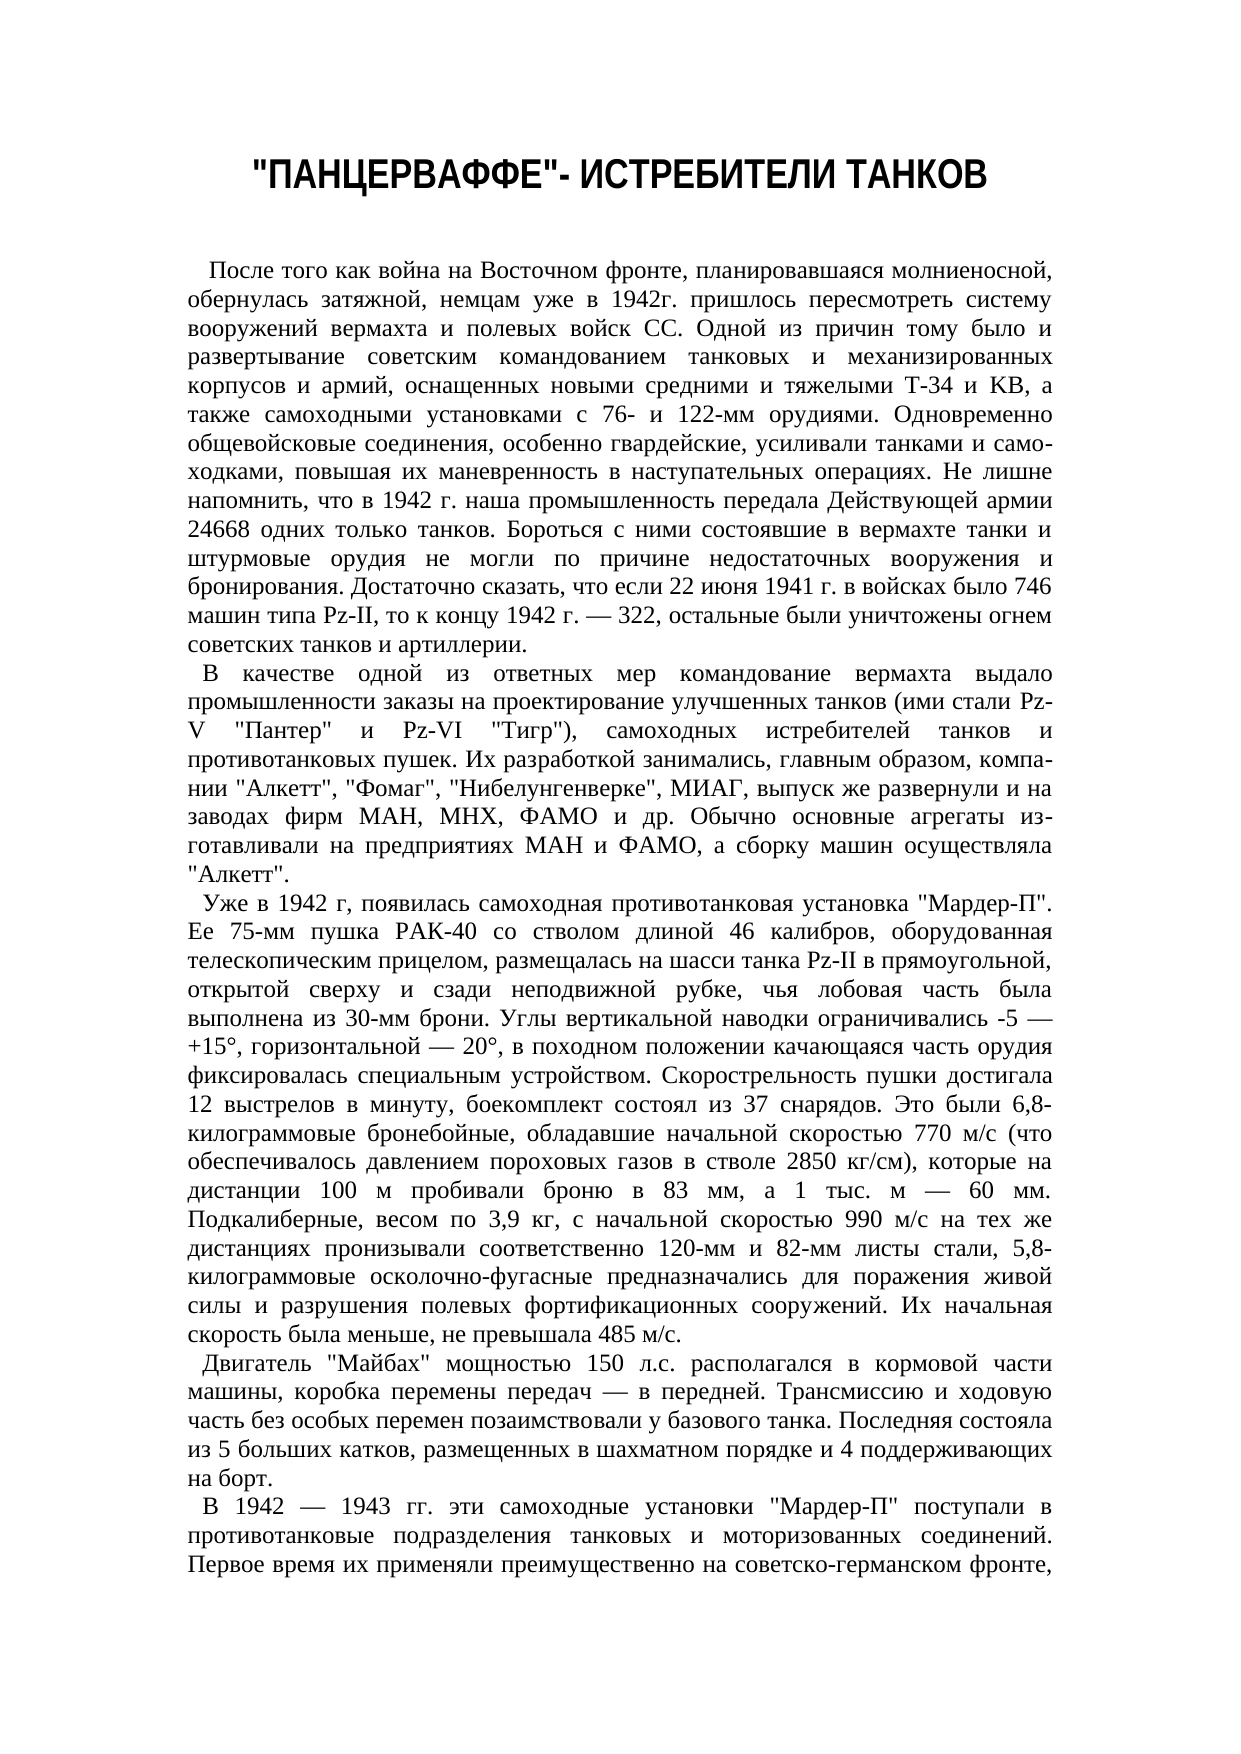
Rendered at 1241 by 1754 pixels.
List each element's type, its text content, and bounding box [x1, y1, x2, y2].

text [187, 1491, 1053, 1578]
title "ПАНЦЕРВАФФЕ"- ИСТРЕБИТЕЛИ ТАНКОВ [187, 150, 1053, 198]
text Двигатель "Майбах" мощностью 150 л.с. располагался в кормовой части машины, коробка перемены передач — в передней. Трансмиссию и ходовую часть без особых перемен позаимствовали у базового танка. Последняя состояла из 5 больших катков, размещенных в шахматном порядке и 4 поддерживающих на борт. [187, 1348, 1053, 1491]
text После того как война на Восточном фронте, планировавшаяся молниеносной, обернулась затяжной, немцам уже в 1942г. пришлось пересмотреть систему вооружений вермахта и полевых войск СС. Одной из причин тому было и развертывание советским командованием танковых и механизированных корпусов и армий, оснащенных новыми средними и тяжелыми Т-34 и KB, а также самоходными установками с 76- и 122-мм орудиями. Одновременно общевойсковые соединения, особенно гвардейские, усиливали танками и самоходками, повышая их маневренность в наступательных операциях. Не лишне напомнить, что в 1942 г. наша промышленность передала Действующей армии 24668 одних только танков. Бороться с ними состоявшие в вермахте танки и штурмовые орудия не могли по причине недостаточных вооружения и бронирования. Достаточно сказать, что если 22 июня 1941 г. в войсках было 746 машин типа Pz-II, то к концу 1942 г. — 322, остальные были уничтожены огнем советских танков и артиллерии. [187, 255, 1053, 658]
text В качестве одной из ответных мер командование вермахта выдало промышленности заказы на проектирование улучшенных танков (ими стали Pz-V "Пантер" и Pz-VI "Тигр"), самоходных истребителей танков и противотанковых пушек. Их разработкой занимались, главным образом, компании "Алкетт", "Фомаг", "Нибелунгенверке", МИАГ, выпуск же развернули и на заводах фирм МАН, МНХ, ФАМО и др. Обычно основные агрегаты изготавливали на предприятиях МАН и ФАМО, а сборку машин осуществляла "Алкетт". [187, 658, 1053, 888]
text Уже в 1942 г, появилась самоходная противотанковая установка "Мардер-П". Ее 75-мм пушка РАК-40 со стволом длиной 46 калибров, оборудованная телескопическим прицелом, размещалась на шасси танка Pz-II в прямоугольной, открытой сверху и сзади неподвижной рубке, чья лобовая часть была выполнена из 30-мм брони. Углы вертикальной наводки ограничивались -5 — +15°, горизонтальной — 20°, в походном положении качающаяся часть орудия фиксировалась специальным устройством. Скорострельность пушки достигала 12 выстрелов в минуту, боекомплект состоял из 37 снарядов. Это были 6,8-килограммовые бронебойные, обладавшие начальной скоростью 770 м/с (что обеспечивалось давлением пороховых газов в стволе 2850 кг/см), которые на дистанции 100 м пробивали броню в 83 мм, а 1 тыс. м — 60 мм. Подкалиберные, весом по 3,9 кг, с начальной скоростью 990 м/с на тех же дистанциях пронизывали соответственно 120-мм и 82-мм листы стали, 5,8-килограммовые осколочно-фугасные предназначались для поражения живой силы и разрушения полевых фортификационных сооружений. Их начальная скорость была меньше, не превышала 485 м/с. [187, 888, 1053, 1348]
